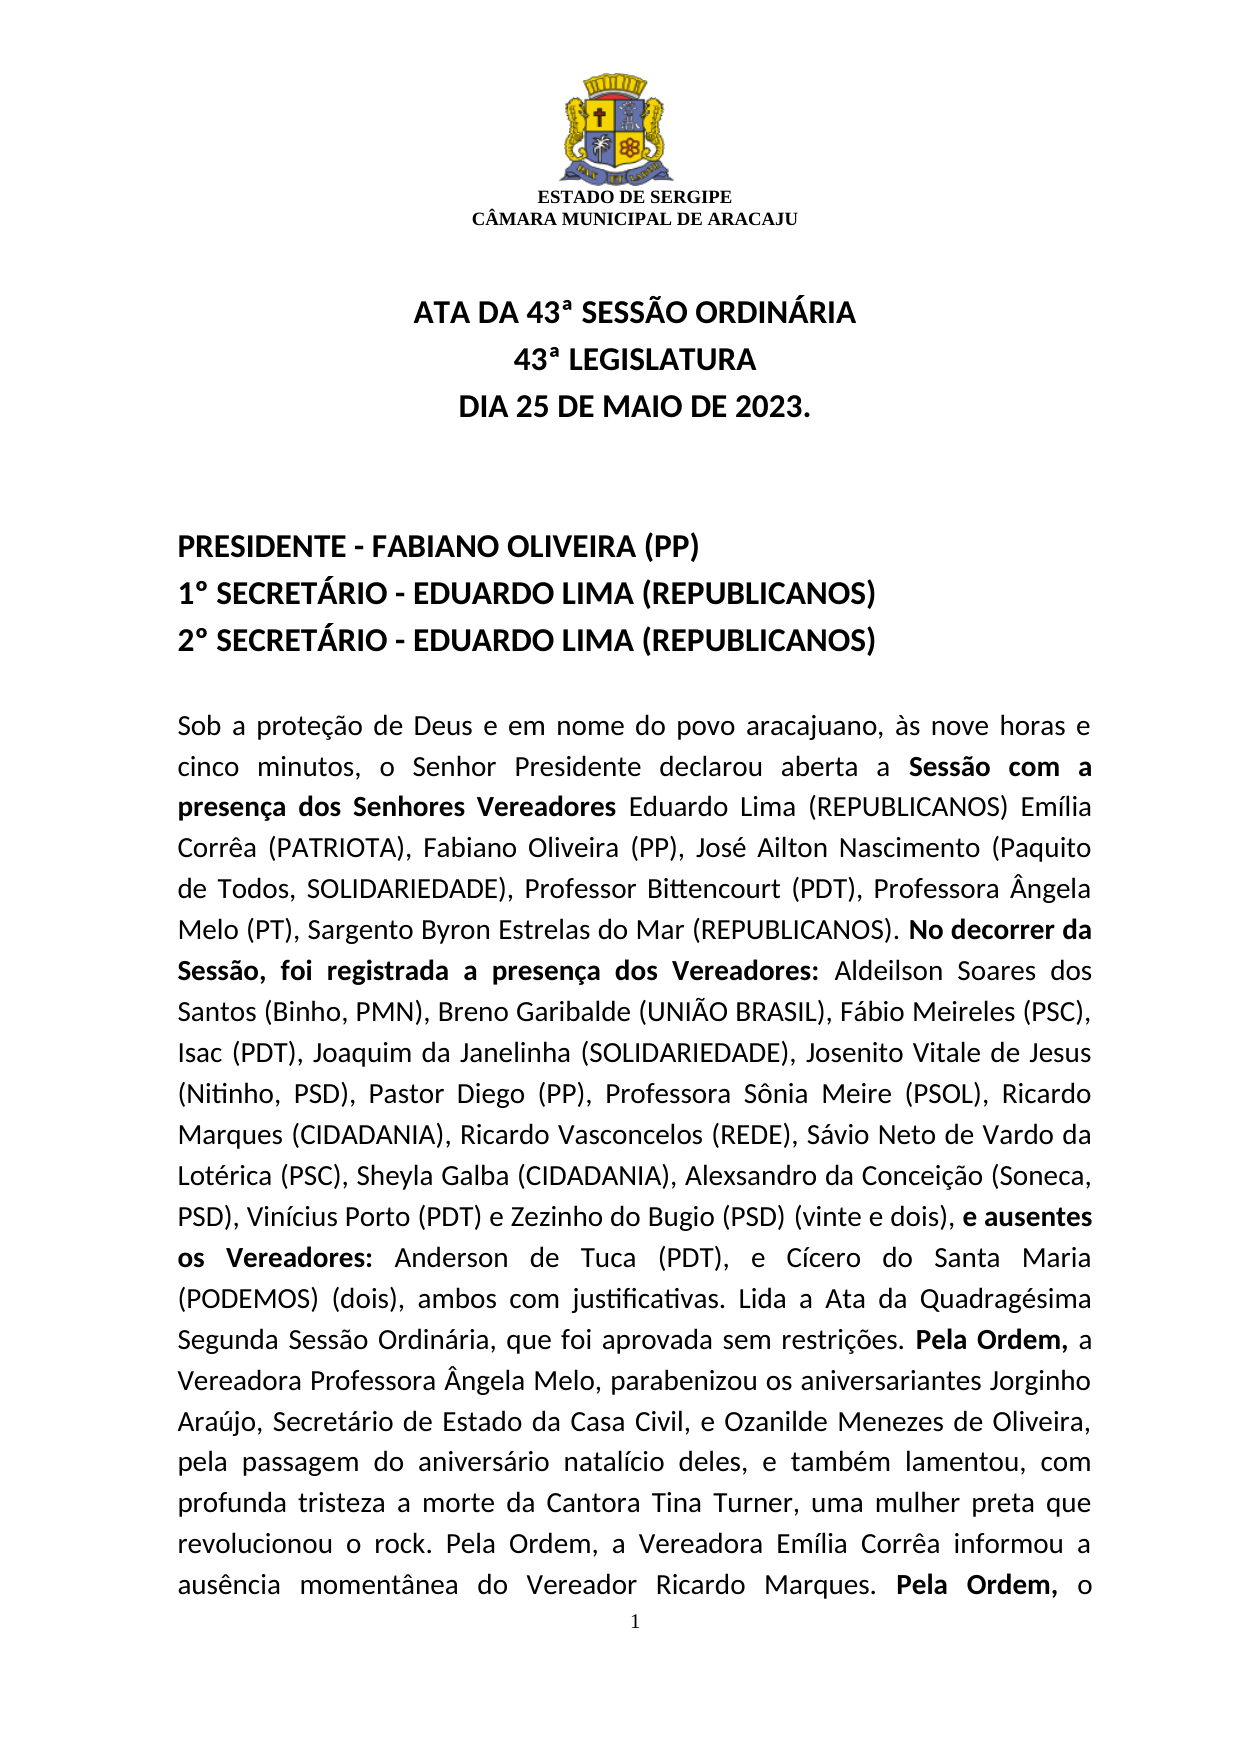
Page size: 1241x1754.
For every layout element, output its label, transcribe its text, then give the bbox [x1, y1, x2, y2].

text PRESIDENTE - FABIANO OLIVEIRA (PP) [177, 525, 1092, 566]
text 1º SECRETÁRIO - EDUARDO LIMA (REPUBLICANOS) [177, 572, 1092, 613]
text DIA 25 DE MAIO DE 2023. [177, 385, 1092, 426]
picture [558, 73, 675, 186]
text 2º SECRETÁRIO - EDUARDO LIMA (REPUBLICANOS) [177, 619, 1092, 660]
text 43ª LEGISLATURA [177, 338, 1092, 379]
text ATA DA 43ª SESSÃO ORDINÁRIA [177, 292, 1092, 332]
